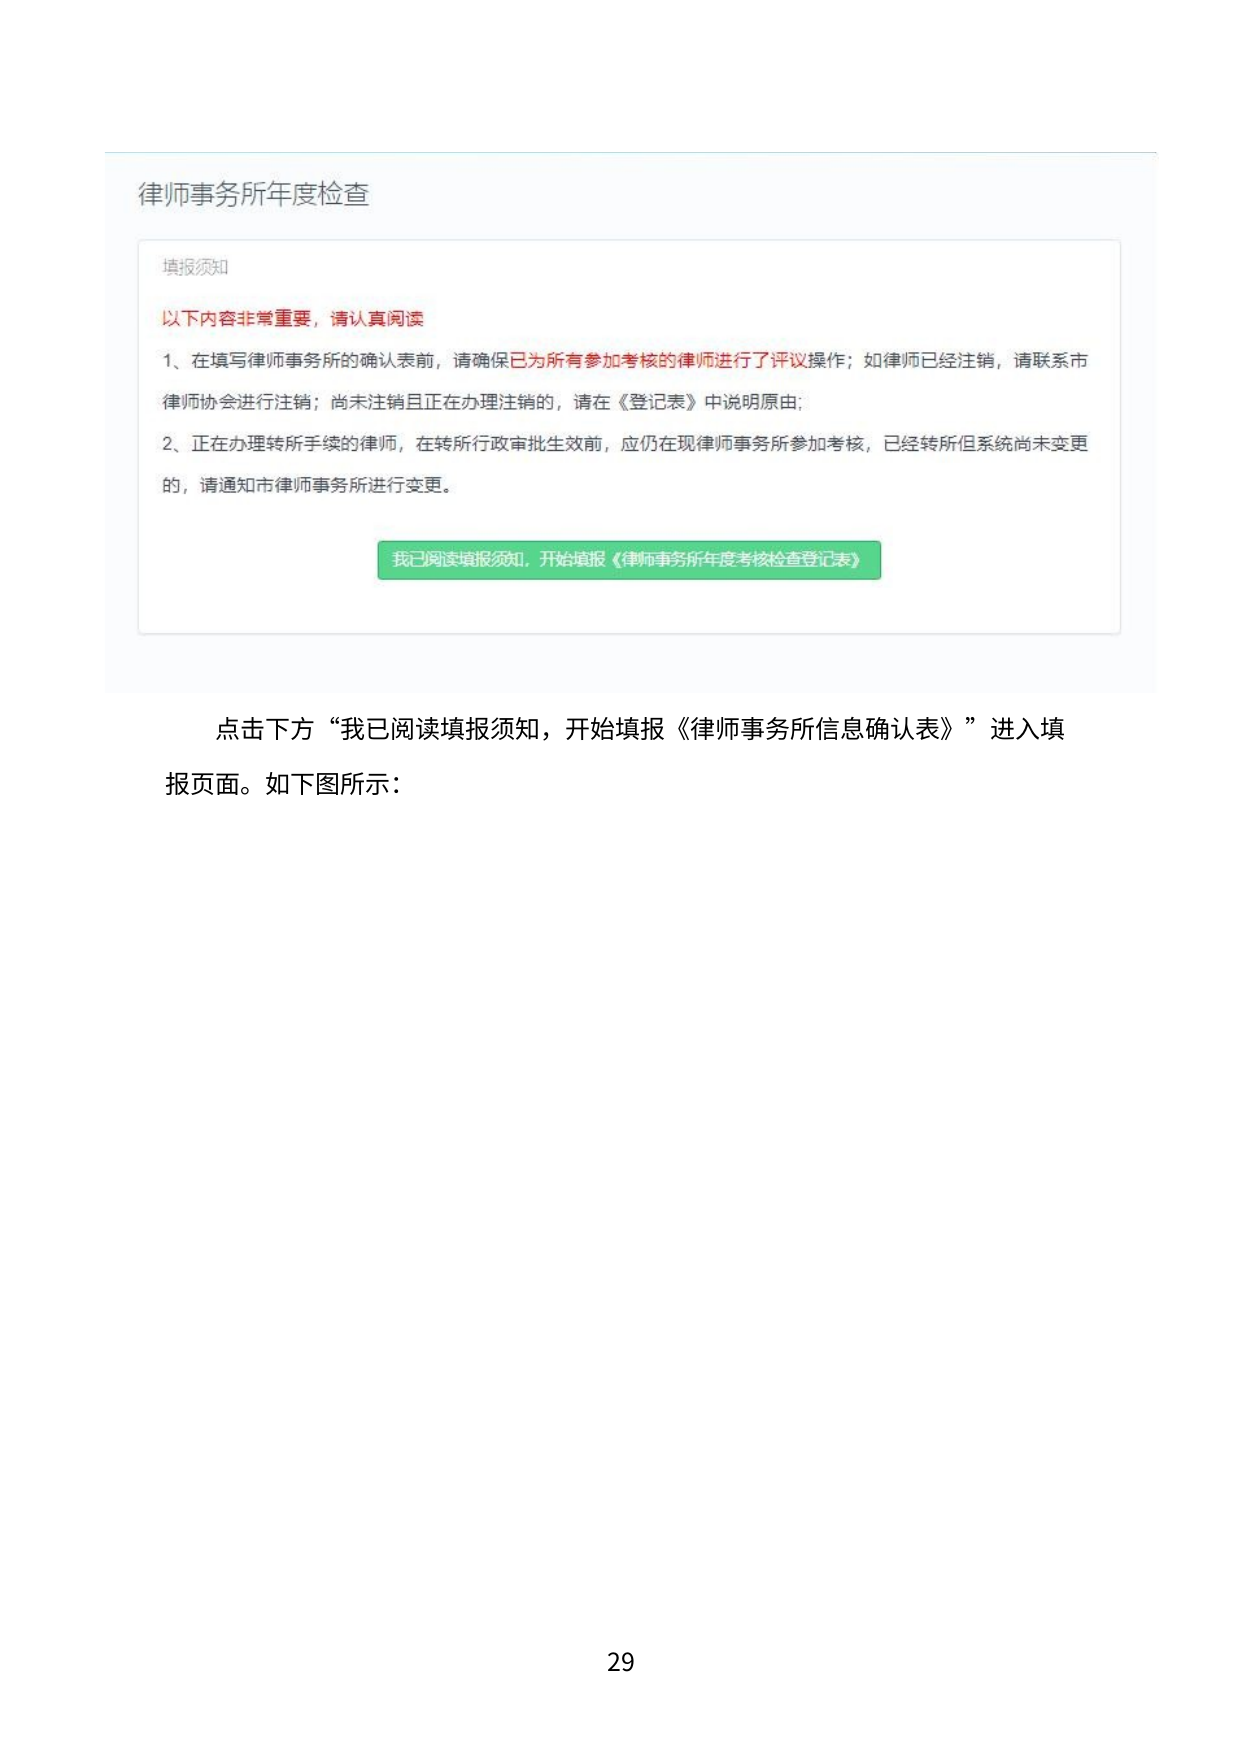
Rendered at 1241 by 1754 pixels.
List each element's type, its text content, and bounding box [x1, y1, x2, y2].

text 点击下方“我已阅读填报须知，开始填报《律师事务所信息确认表》”进入填报页面。如下图所示： [165, 710, 1066, 801]
picture [104, 152, 1159, 693]
